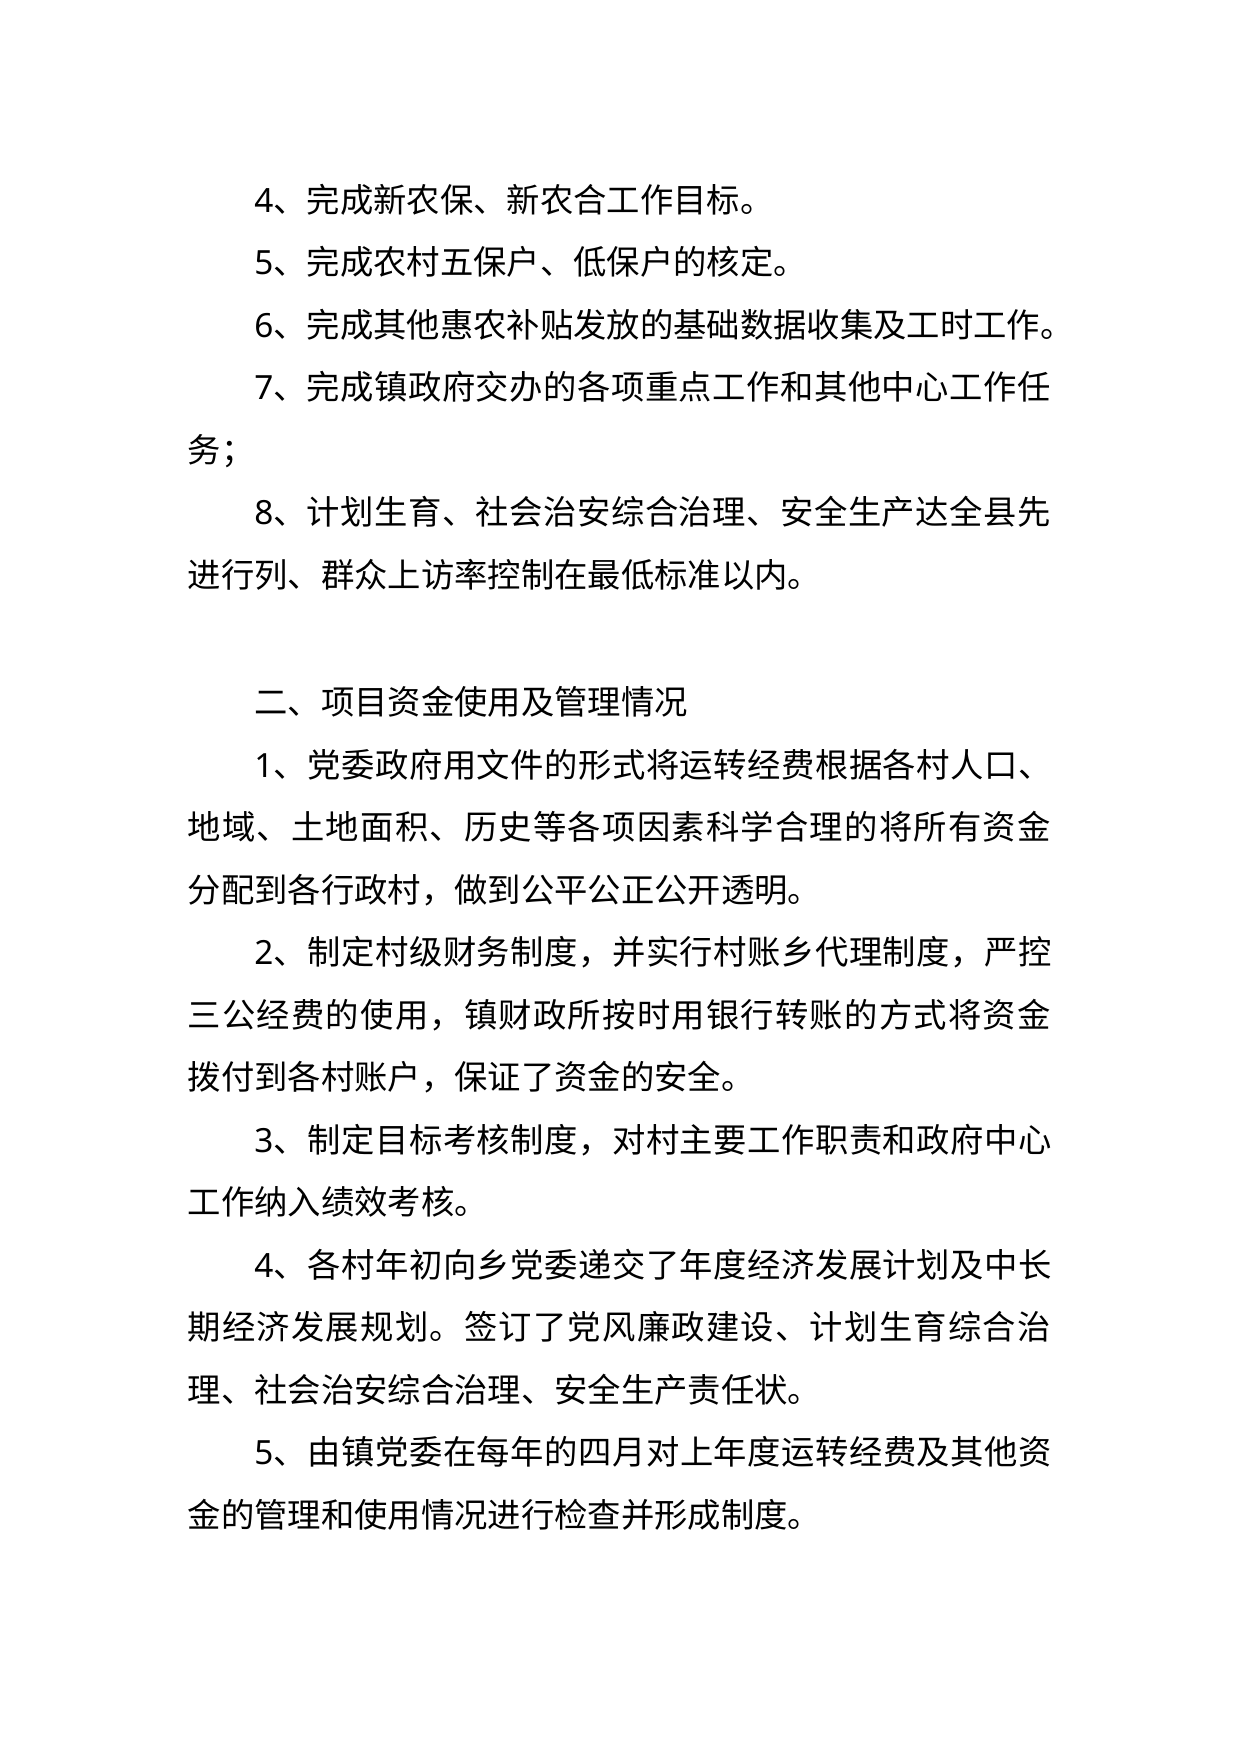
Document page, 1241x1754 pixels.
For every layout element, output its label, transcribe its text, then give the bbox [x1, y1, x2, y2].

list 2、制定村级财务制度，并实行村账乡代理制度，严控三公经费的使用，镇财政所按时用银行转账的方式将资金拨付到各村账户，保证了资金的安全。 [187, 914, 1053, 1102]
list 完成农村五保户、低保户的核定。 [187, 224, 1053, 287]
list 5、由镇党委在每年的四月对上年度运转经费及其他资金的管理和使用情况进行检查并形成制度。 [187, 1414, 1053, 1539]
list 完成新农保、新农合工作目标。 [187, 162, 1053, 224]
list 4、各村年初向乡党委递交了年度经济发展计划及中长期经济发展规划。签订了党风廉政建设、计划生育综合治理、社会治安综合治理、安全生产责任状。 [187, 1227, 1053, 1414]
list 计划生育、社会治安综合治理、安全生产达全县先进行列、群众上访率控制在最低标准以内。 [187, 474, 1053, 599]
text 二、项目资金使用及管理情况 [187, 664, 1053, 727]
list 1、党委政府用文件的形式将运转经费根据各村人口、地域、土地面积、历史等各项因素科学合理的将所有资金分配到各行政村，做到公平公正公开透明。 [187, 727, 1053, 914]
list 完成其他惠农补贴发放的基础数据收集及工时工作。 [187, 287, 1053, 349]
list 3、制定目标考核制度，对村主要工作职责和政府中心工作纳入绩效考核。 [187, 1102, 1053, 1227]
list 完成镇政府交办的各项重点工作和其他中心工作任务； [187, 349, 1053, 474]
